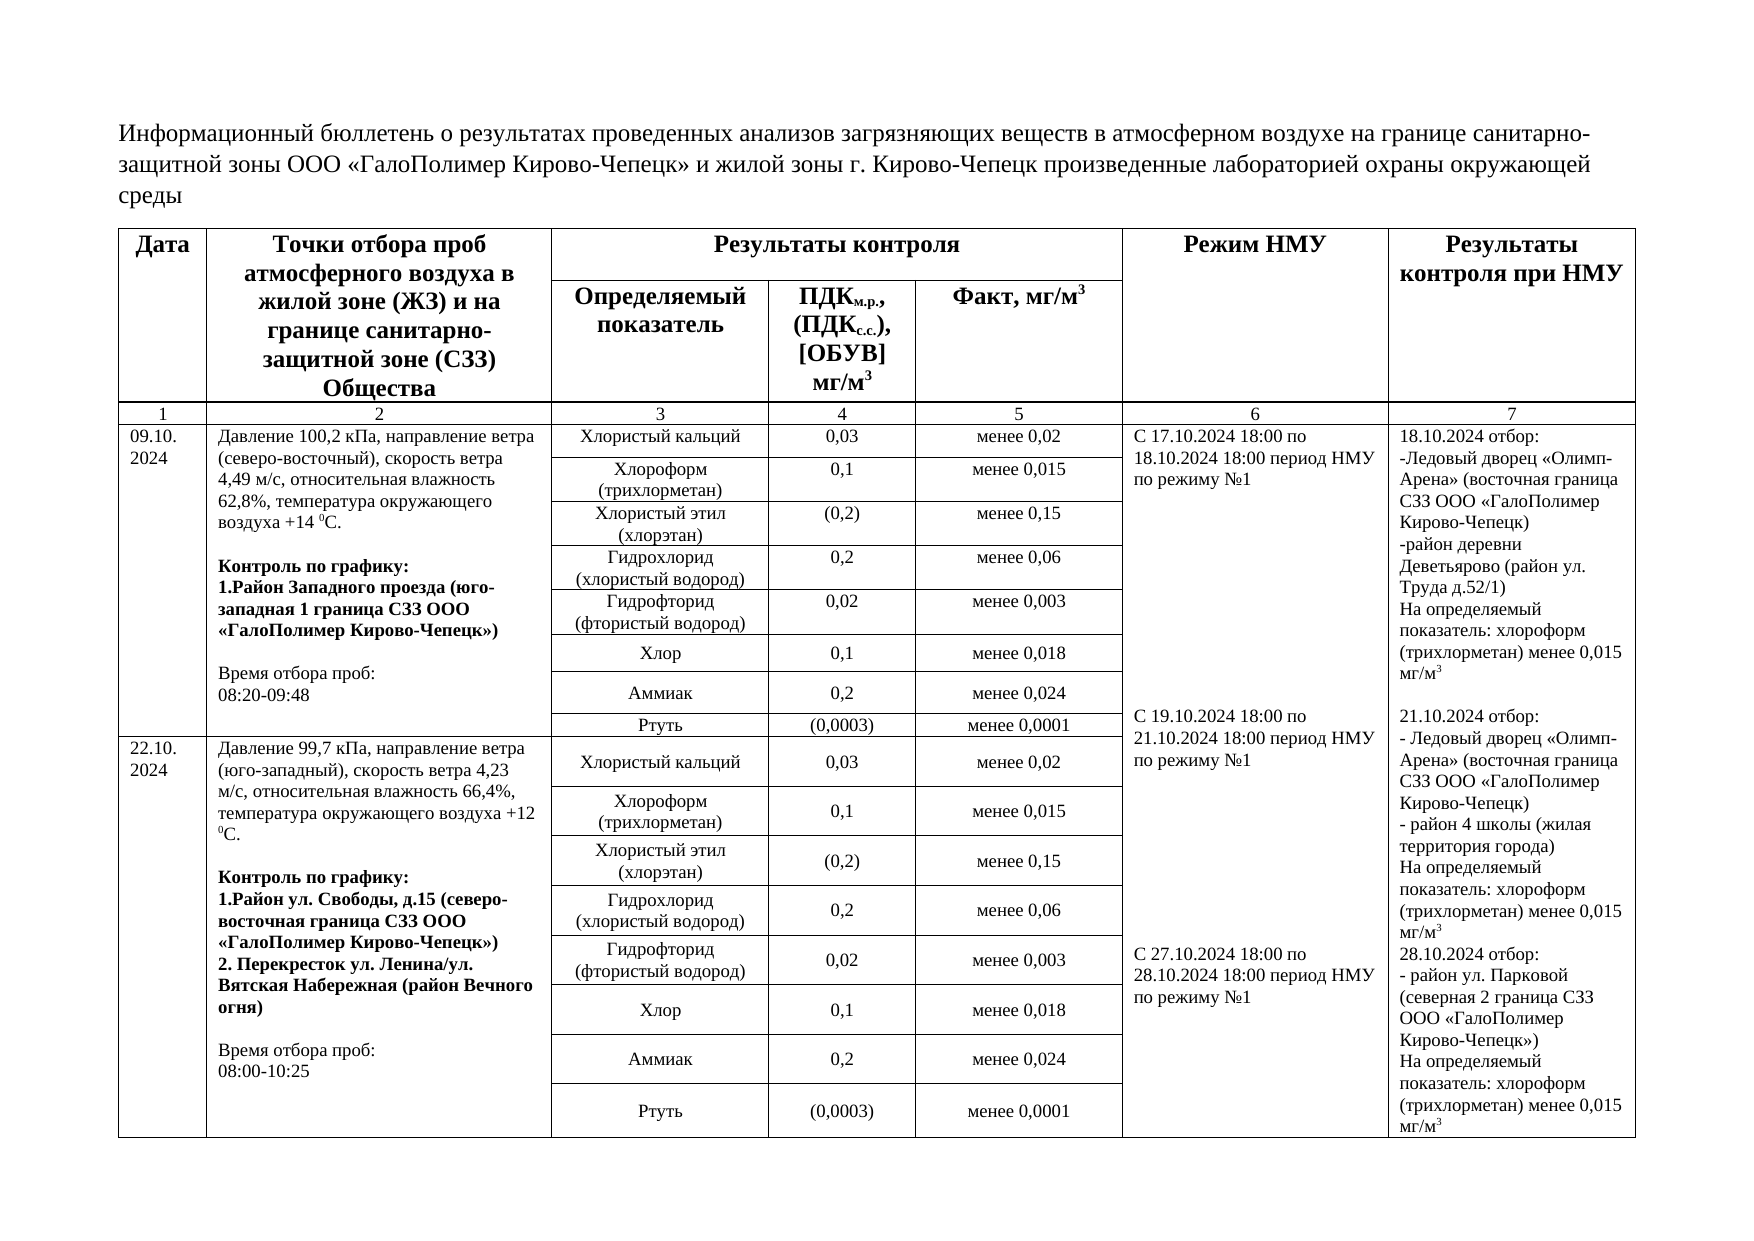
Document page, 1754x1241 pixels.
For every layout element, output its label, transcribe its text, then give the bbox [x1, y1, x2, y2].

table_header Результаты контроля при НМУ [1389, 229, 1635, 401]
table_cell Гидрофторид (фтористый водород) [552, 936, 768, 984]
table_cell 0,2 [769, 672, 915, 713]
table_cell 5 [916, 403, 1122, 424]
table_cell Гидрохлорид (хлористый водород) [552, 546, 768, 589]
table_cell (0,2) [769, 836, 915, 885]
table_cell Гидрохлорид (хлористый водород) [552, 886, 768, 934]
table_cell Хлористый этил (хлорэтан) [552, 502, 768, 545]
table_cell менее 0,0001 [916, 1084, 1122, 1137]
table_cell 0,1 [769, 635, 915, 671]
table_header Режим НМУ [1123, 229, 1388, 401]
table_cell Давление 100,2 кПа, направление ветра (северо-восточный), скорость ветра 4,49 м/с, относительная влажность 62,8%, температура окружающего воздуха +14 0С. Контроль по графику: 1.Район Западного проезда (юго-западная 1 граница СЗЗ ООО «ГалоПолимер Кирово-Чепецк») Время отбора проб: 08:20-09:48 [207, 425, 551, 736]
table_header Дата [119, 229, 206, 401]
table_cell 0,02 [769, 936, 915, 984]
table_cell менее 0,15 [916, 502, 1122, 545]
table_cell Факт, мг/м3 [916, 281, 1122, 401]
table_cell (0,0003) [769, 714, 915, 736]
table_cell Гидрофторид (фтористый водород) [552, 590, 768, 633]
table_cell Ртуть [552, 714, 768, 736]
table_cell Хлористый кальций [552, 737, 768, 786]
table_cell 0,1 [769, 985, 915, 1034]
table_cell Хлороформ (трихлорметан) [552, 787, 768, 835]
table_cell Давление 99,7 кПа, направление ветра (юго-западный), скорость ветра 4,23 м/с, относительная влажность 66,4%, температура окружающего воздуха +12 0С. Контроль по графику: 1.Район ул. Свободы, д.15 (северо-восточная граница СЗЗ ООО «ГалоПолимер Кирово-Чепецк») 2. Перекресток ул. Ленина/ул. Вятская Набережная (район Вечного огня) Время отбора проб: 08:00-10:25 [207, 737, 551, 1137]
table_cell 22.10. 2024 [119, 737, 206, 1137]
table_cell 7 [1389, 403, 1635, 424]
table_cell менее 0,015 [916, 458, 1122, 501]
table_cell менее 0,02 [916, 737, 1122, 786]
table_cell 0,2 [769, 886, 915, 934]
table_cell менее 0,02 [916, 425, 1122, 457]
table_cell 6 [1123, 403, 1388, 424]
table_cell Хлороформ (трихлорметан) [552, 458, 768, 501]
table_cell Хлористый кальций [552, 425, 768, 457]
table_cell Аммиак [552, 672, 768, 713]
table_cell 0,03 [769, 737, 915, 786]
table_cell Хлор [552, 985, 768, 1034]
table_cell Определяемый показатель [552, 281, 768, 401]
table_cell менее 0,003 [916, 936, 1122, 984]
table_cell менее 0,0001 [916, 714, 1122, 736]
table_cell менее 0,018 [916, 985, 1122, 1034]
table_cell менее 0,018 [916, 635, 1122, 671]
table_header Точки отбора проб атмосферного воздуха в жилой зоне (ЖЗ) и на границе санитарно-защитной зоне (СЗЗ) Общества [207, 229, 551, 401]
table_cell 0,1 [769, 458, 915, 501]
text Информационный бюллетень о результатах проведенных анализов загрязняющих веществ в атмосферном воздухе на границе санитарно-защитной зоны ООО «ГалоПолимер Кирово-Чепецк» и жилой зоны г. Кирово-Чепецк произведенные лабораторией охраны окружающей среды [118, 118, 1636, 209]
table_cell (0,2) [769, 502, 915, 545]
table_cell Хлор [552, 635, 768, 671]
table_cell 0,03 [769, 425, 915, 457]
table_cell менее 0,024 [916, 672, 1122, 713]
table_cell 0,2 [769, 1035, 915, 1083]
table_cell 0,1 [769, 787, 915, 835]
table_cell менее 0,003 [916, 590, 1122, 633]
table_cell (0,0003) [769, 1084, 915, 1137]
table_cell 4 [769, 403, 915, 424]
table_cell 0,2 [769, 546, 915, 589]
table_cell менее 0,06 [916, 546, 1122, 589]
table_cell 0,02 [769, 590, 915, 633]
table_cell 1 [119, 403, 206, 424]
table_cell Аммиак [552, 1035, 768, 1083]
table_cell 18.10.2024 отбор: -Ледовый дворец «Олимп-Арена» (восточная граница СЗЗ ООО «ГалоПолимер Кирово-Чепецк) -район деревни Деветьярово (район ул. Труда д.52/1) На определяемый показатель: хлороформ (трихлорметан) менее 0,015 мг/м3 21.10.2024 отбор: - Ледовый дворец «Олимп-Арена» (восточная граница СЗЗ ООО «ГалоПолимер Кирово-Чепецк) - район 4 школы (жилая территория города) На определяемый показатель: хлороформ (трихлорметан) менее 0,015 мг/м3 28.10.2024 отбор: - район ул. Парковой (северная 2 граница СЗЗ ООО «ГалоПолимер Кирово-Чепецк») На определяемый показатель: хлороформ (трихлорметан) менее 0,015 мг/м3 [1389, 425, 1635, 1137]
table_cell Хлористый этил (хлорэтан) [552, 836, 768, 885]
table_cell 2 [207, 403, 551, 424]
table_cell менее 0,06 [916, 886, 1122, 934]
table_cell менее 0,024 [916, 1035, 1122, 1083]
table_header Результаты контроля [552, 229, 1122, 280]
table_cell Ртуть [552, 1084, 768, 1137]
table_cell менее 0,015 [916, 787, 1122, 835]
table_cell С 17.10.2024 18:00 по 18.10.2024 18:00 период НМУ по режиму №1 С 19.10.2024 18:00 по 21.10.2024 18:00 период НМУ по режиму №1 С 27.10.2024 18:00 по 28.10.2024 18:00 период НМУ по режиму №1 [1123, 425, 1388, 1137]
table_cell менее 0,15 [916, 836, 1122, 885]
table_cell 3 [552, 403, 768, 424]
table_cell 09.10. 2024 [119, 425, 206, 736]
table_cell ПДКм.р., (ПДКс.с.), [ОБУВ] мг/м3 [769, 281, 915, 401]
